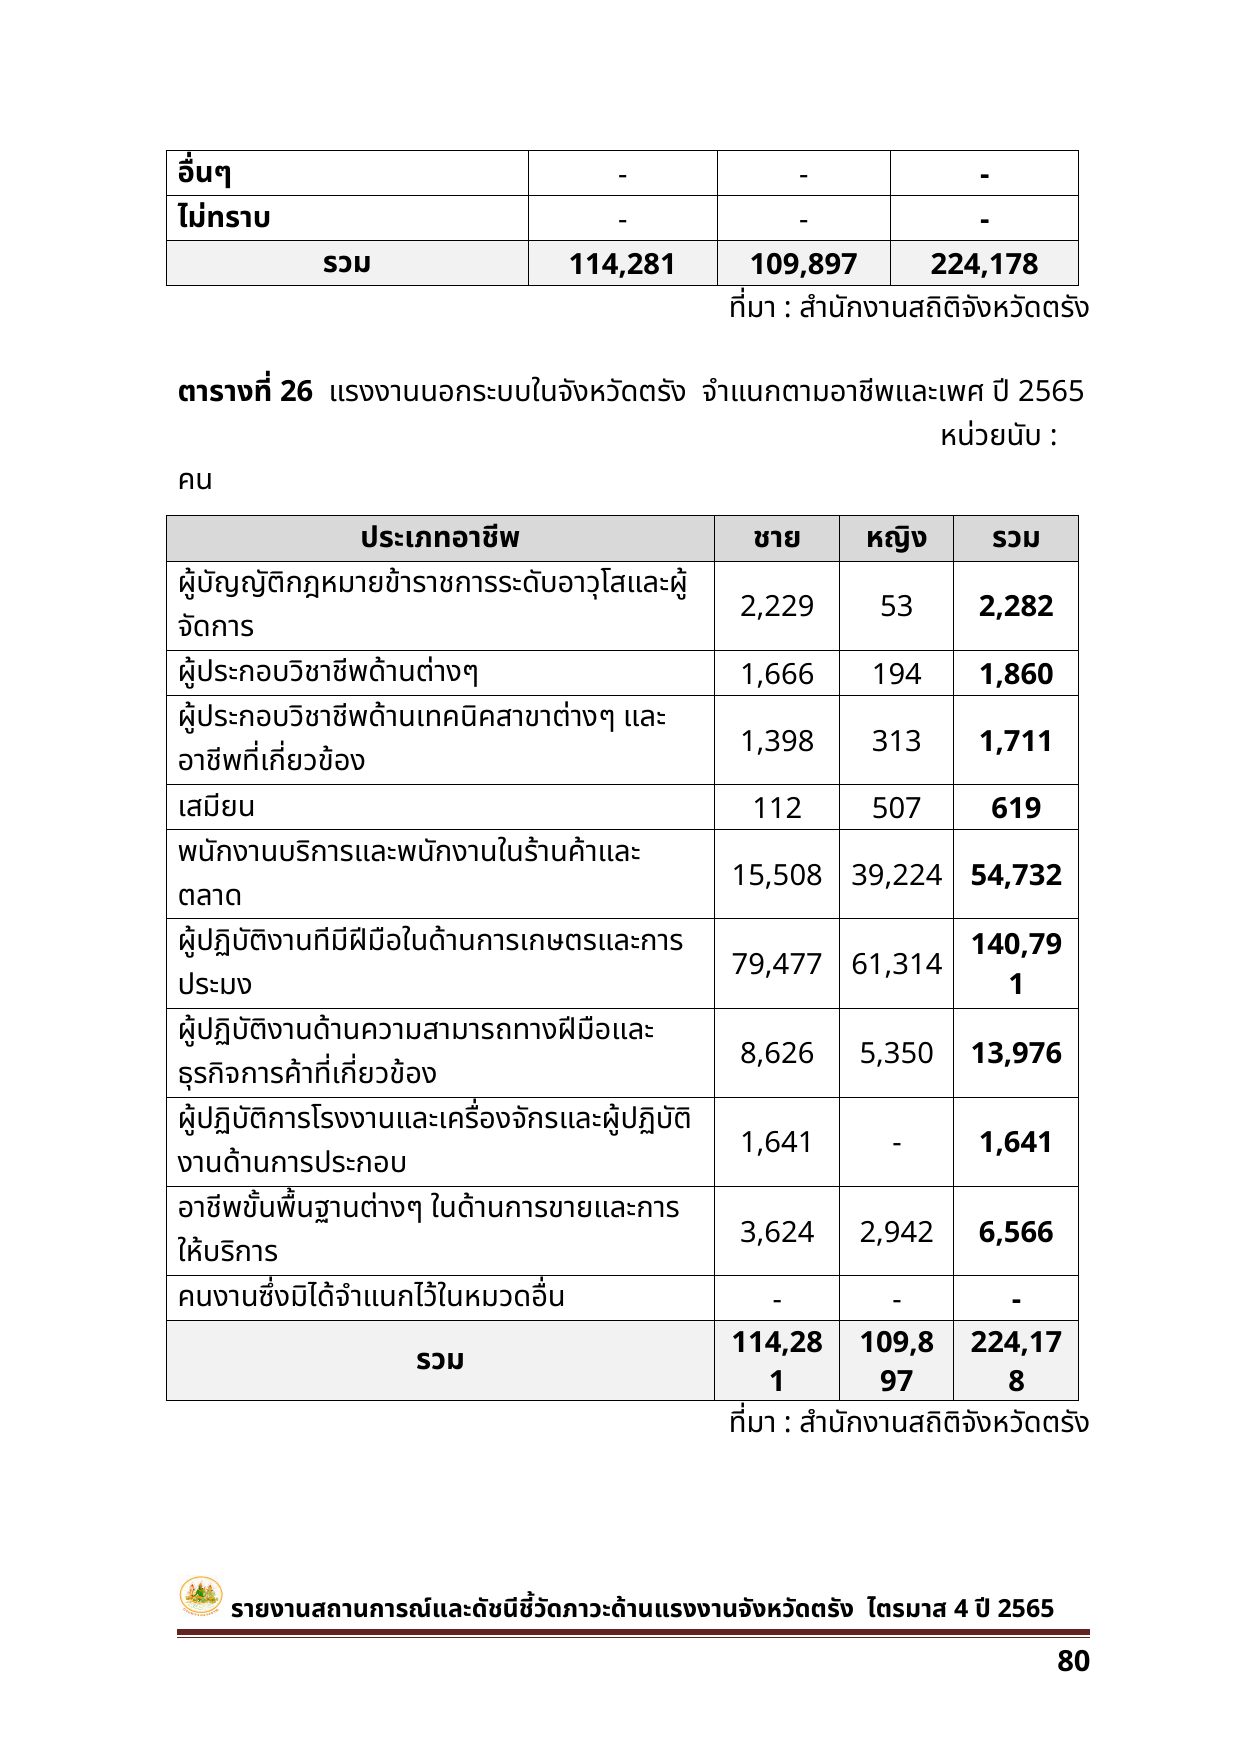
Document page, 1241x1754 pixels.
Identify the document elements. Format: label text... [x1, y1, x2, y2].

table_cell - [718, 151, 890, 195]
table_cell พนักงานบริการและพนักงานในร้านค้าและตลาด [167, 830, 714, 918]
table_cell รวม [167, 241, 528, 285]
table_cell 313 [840, 696, 953, 784]
table_cell 112 [715, 785, 839, 829]
table_cell 15,508 [715, 830, 839, 918]
table_cell 3,624 [715, 1187, 839, 1275]
text ที่มา : สำนักงานสถิติจังหวัดตรัง [177, 1401, 1090, 1446]
table_header ประเภทอาชีพ [167, 516, 714, 561]
table_cell 54,732 [954, 830, 1078, 918]
table_cell 8,626 [715, 1009, 839, 1097]
table_cell 224,178 [891, 241, 1078, 285]
table_cell 13,976 [954, 1009, 1078, 1097]
table_cell 1,711 [954, 696, 1078, 784]
table_cell 2,229 [715, 562, 839, 650]
table_cell ไม่ทราบ [167, 196, 528, 240]
table_cell 109,897 [840, 1321, 953, 1400]
table_cell 1,398 [715, 696, 839, 784]
table_cell 1,860 [954, 651, 1078, 695]
table_cell 507 [840, 785, 953, 829]
table_cell - [891, 196, 1078, 240]
table_cell ผู้ปฏิบัติงานทีมีฝีมือในด้านการเกษตรและการประมง [167, 919, 714, 1007]
table_cell ผู้ปฏิบัติงานด้านความสามารถทางฝีมือและธุรกิจการค้าที่เกี่ยวข้อง [167, 1009, 714, 1097]
table_cell อื่นๆ [167, 151, 528, 195]
table_cell 114,281 [529, 241, 717, 285]
table_cell - [718, 196, 890, 240]
table_cell 2,282 [954, 562, 1078, 650]
table_cell ผู้บัญญัติกฎหมายข้าราชการระดับอาวุโสและผู้จัดการ [167, 562, 714, 650]
table_header หญิง [840, 516, 953, 561]
table_cell ผู้ปฏิบัติการโรงงานและเครื่องจักรและผู้ปฏิบัติงานด้านการประกอบ [167, 1098, 714, 1186]
table_cell 61,314 [840, 919, 953, 1007]
text ที่มา : สำนักงานสถิติจังหวัดตรัง [177, 286, 1090, 331]
table_cell ผู้ประกอบวิชาชีพด้านเทคนิคสาขาต่างๆ และอาชีพที่เกี่ยวข้อง [167, 696, 714, 784]
table_cell - [529, 151, 717, 195]
text ตารางที่ 26 แรงงานนอกระบบในจังหวัดตรัง จำแนกตามอาชีพและเพศ ปี 2565 หน่วยนับ : คน [177, 370, 1090, 503]
table_cell เสมียน [167, 785, 714, 829]
table_cell 2,942 [840, 1187, 953, 1275]
table_cell 53 [840, 562, 953, 650]
table_cell อาชีพขั้นพื้นฐานต่างๆ ในด้านการขายและการให้บริการ [167, 1187, 714, 1275]
table_cell - [529, 196, 717, 240]
table_header รวม [954, 516, 1078, 561]
table_cell - [954, 1276, 1078, 1320]
table_cell - [891, 151, 1078, 195]
table_cell 194 [840, 651, 953, 695]
table_cell 109,897 [718, 241, 890, 285]
table_cell คนงานซึ่งมิได้จำแนกไว้ในหมวดอื่น [167, 1276, 714, 1320]
table_cell 1,666 [715, 651, 839, 695]
table_cell 224,178 [954, 1321, 1078, 1400]
table_cell 5,350 [840, 1009, 953, 1097]
table_cell 619 [954, 785, 1078, 829]
table_cell ผู้ประกอบวิชาชีพด้านต่างๆ [167, 651, 714, 695]
table_cell 114,281 [715, 1321, 839, 1400]
table_cell - [715, 1276, 839, 1320]
table_cell 140,791 [954, 919, 1078, 1007]
table_cell - [840, 1098, 953, 1186]
table_cell - [840, 1276, 953, 1320]
table_cell รวม [167, 1321, 714, 1400]
table_cell 39,224 [840, 830, 953, 918]
table_cell 6,566 [954, 1187, 1078, 1275]
table_cell 1,641 [715, 1098, 839, 1186]
table_cell 79,477 [715, 919, 839, 1007]
table_header ชาย [715, 516, 839, 561]
table_cell 1,641 [954, 1098, 1078, 1186]
